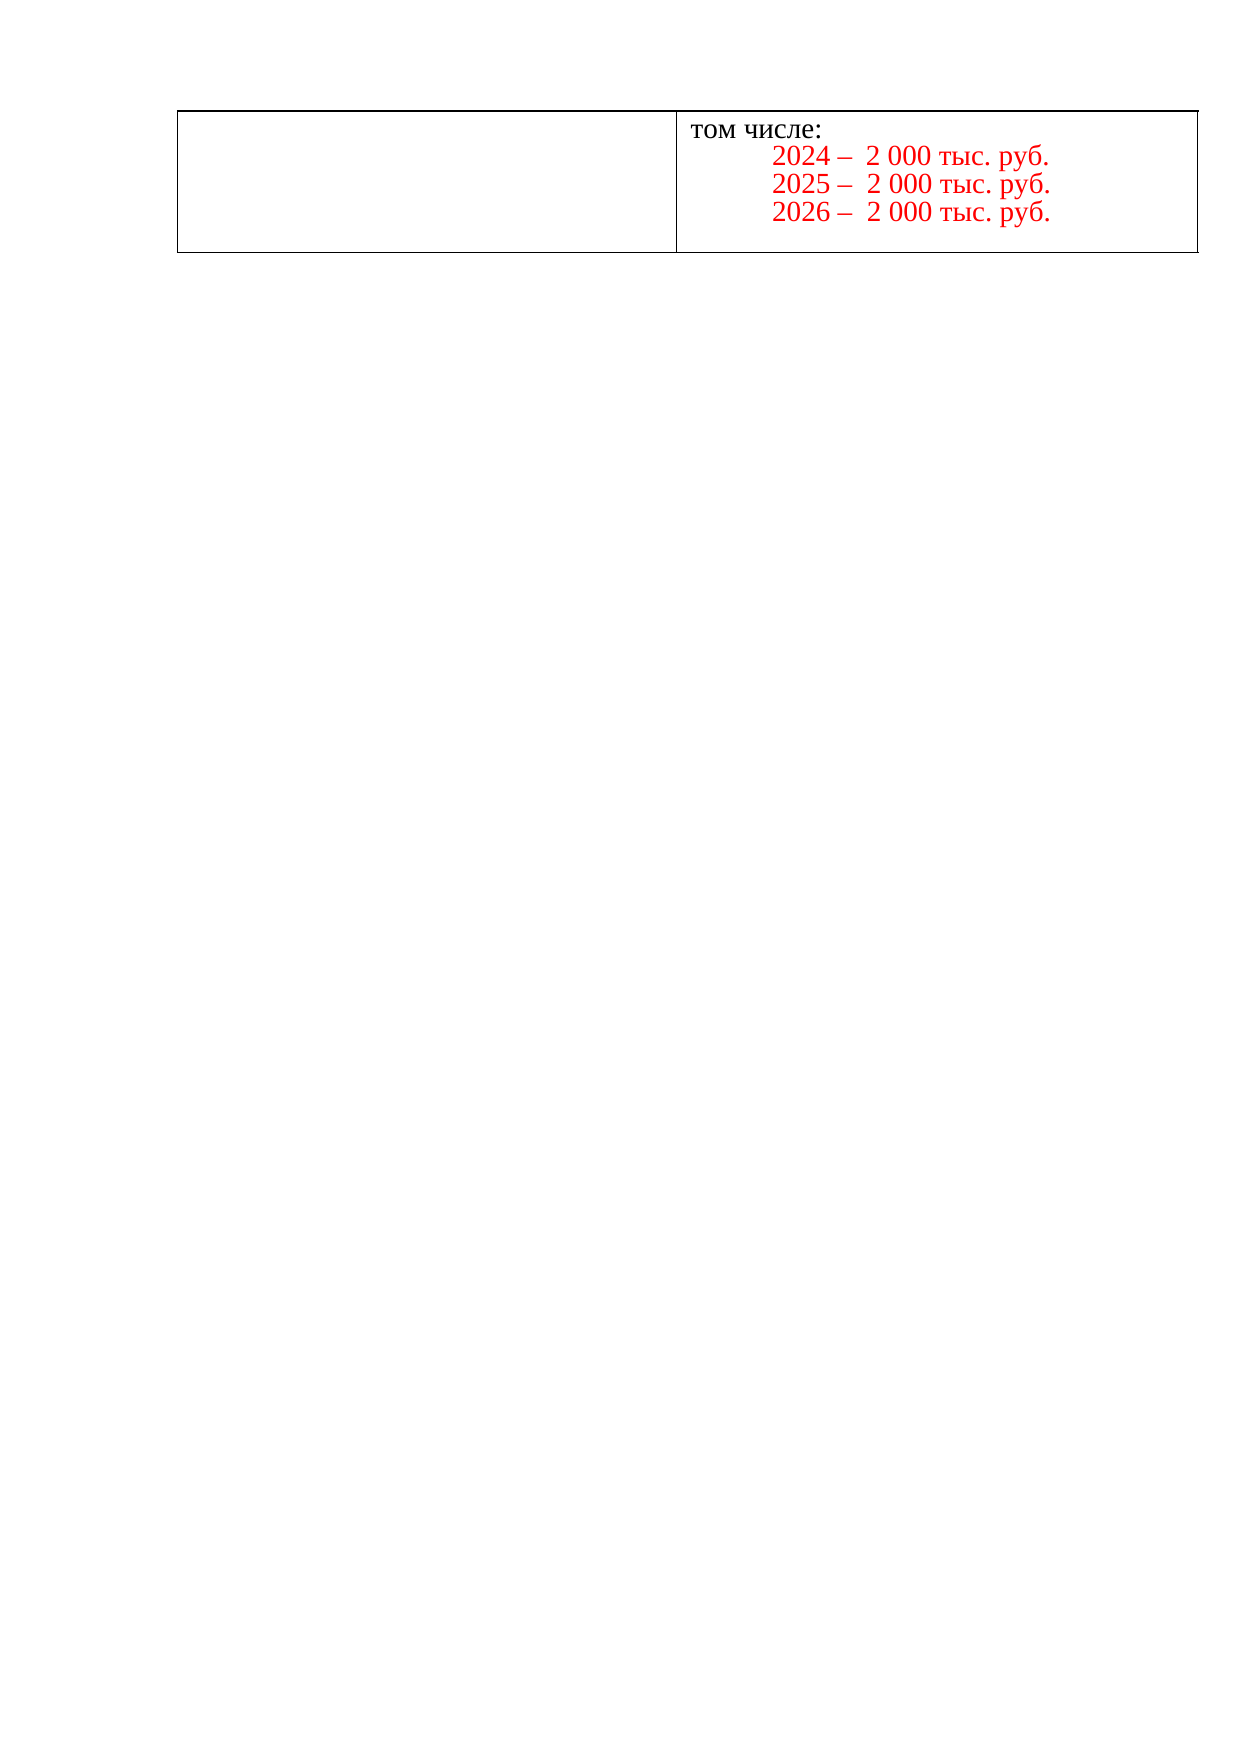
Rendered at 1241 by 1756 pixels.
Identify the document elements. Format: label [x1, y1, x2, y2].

table_cell [178, 112, 676, 252]
table_cell [677, 112, 1197, 252]
